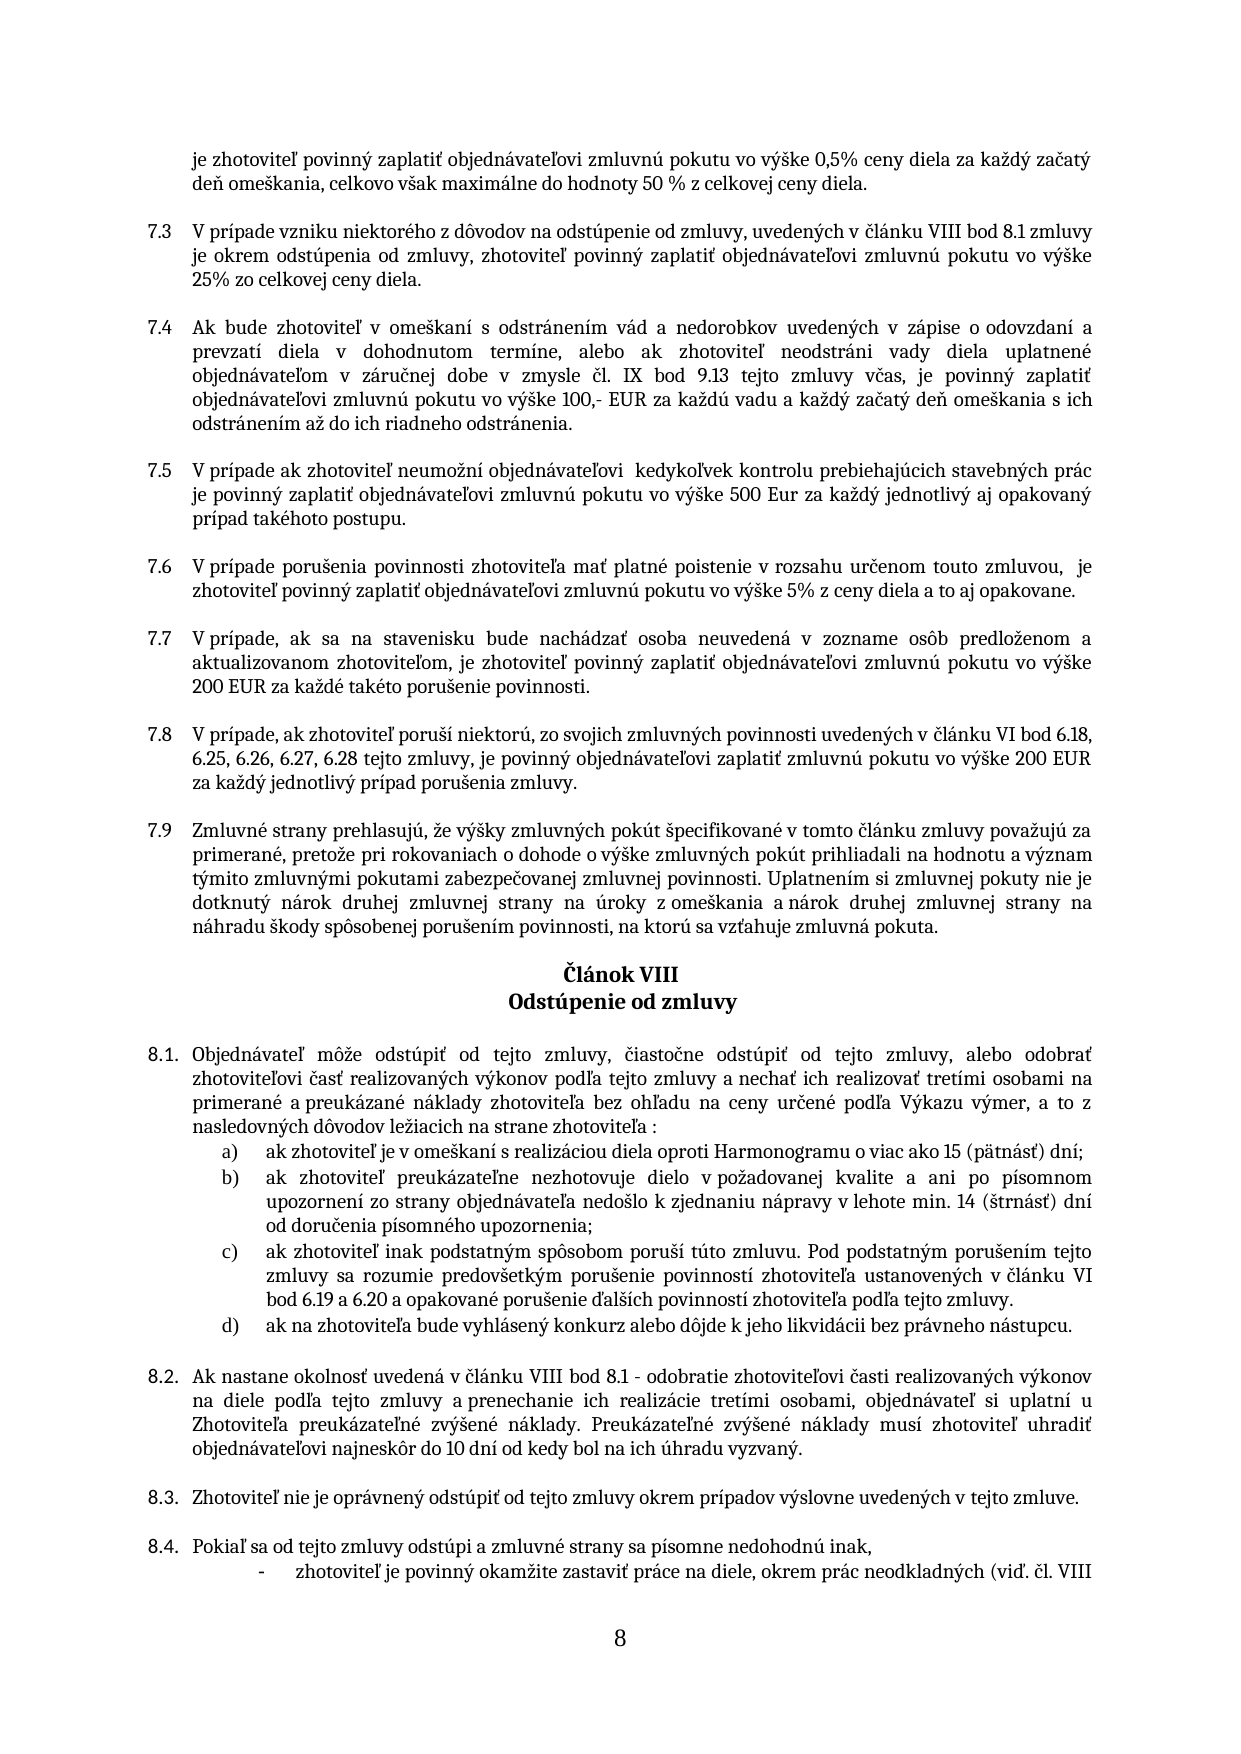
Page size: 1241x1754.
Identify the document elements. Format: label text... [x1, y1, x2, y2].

list V prípade, ak zhotoviteľ poruší niektorú, zo svojich zmluvných povinnosti uvedených v článku VI bod 6.18, 6.25, 6.26, 6.27, 6.28 tejto zmluvy, je povinný objednávateľovi zaplatiť zmluvnú pokutu vo výške 200 EUR za každý jednotlivý prípad porušenia zmluvy. [148, 723, 1093, 794]
list Zmluvné strany prehlasujú, že výšky zmluvných pokút špecifikované v tomto článku zmluvy považujú za primerané, pretože pri rokovaniach o dohode o výške zmluvných pokút prihliadali na hodnotu a význam týmito zmluvnými pokutami zabezpečovanej zmluvnej povinnosti. Uplatnením si zmluvnej pokuty nie je dotknutý nárok druhej zmluvnej strany na úroky z omeškania a nárok druhej zmluvnej strany na náhradu škody spôsobenej porušením povinnosti, na ktorú sa vzťahuje zmluvná pokuta. [148, 818, 1093, 938]
list V prípade porušenia povinnosti zhotoviteľa mať platné poistenie v rozsahu určenom touto zmluvou, je zhotoviteľ povinný zaplatiť objednávateľovi zmluvnú pokutu vo výške 5% z ceny diela a to aj opakovane. [148, 555, 1093, 603]
list Objednávateľ môže odstúpiť od tejto zmluvy, čiastočne odstúpiť od tejto zmluvy, alebo odobrať zhotoviteľovi časť realizovaných výkonov podľa tejto zmluvy a nechať ich realizovať tretími osobami na primerané a preukázané náklady zhotoviteľa bez ohľadu na ceny určené podľa Výkazu výmer, a to z nasledovných dôvodov ležiacich na strane zhotoviteľa : [148, 1041, 1093, 1138]
list Ak bude zhotoviteľ v omeškaní s odstránením vád a nedorobkov uvedených v zápise o odovzdaní a prevzatí diela v dohodnutom termíne, alebo ak zhotoviteľ neodstráni vady diela uplatnené objednávateľom v záručnej dobe v zmysle čl. IX bod 9.13 tejto zmluvy včas, je povinný zaplatiť objednávateľovi zmluvnú pokutu vo výške 100,- EUR za každú vadu a každý začatý deň omeškania s ich odstránením až do ich riadneho odstránenia. [148, 315, 1093, 435]
list V prípade vzniku niektorého z dôvodov na odstúpenie od zmluvy, uvedených v článku VIII bod 8.1 zmluvy je okrem odstúpenia od zmluvy, zhotoviteľ povinný zaplatiť objednávateľovi zmluvnú pokutu vo výške 25% zo celkovej ceny diela. [148, 219, 1093, 291]
list V prípade, ak sa na stavenisku bude nachádzať osoba neuvedená v zozname osôb predloženom a aktualizovanom zhotoviteľom, je zhotoviteľ povinný zaplatiť objednávateľovi zmluvnú pokutu vo výške 200 EUR za každé takéto porušenie povinnosti. [148, 627, 1093, 699]
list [148, 148, 1093, 196]
list ak na zhotoviteľa bude vyhlásený konkurz alebo dôjde k jeho likvidácii bez právneho nástupcu. [222, 1313, 1093, 1337]
text Odstúpenie od zmluvy [148, 988, 1093, 1015]
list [258, 1559, 1093, 1584]
list Zhotoviteľ nie je oprávnený odstúpiť od tejto zmluvy okrem prípadov výslovne uvedených v tejto zmluve. [148, 1484, 1093, 1509]
list Pokiaľ sa od tejto zmluvy odstúpi a zmluvné strany sa písomne nedohodnú inak, [148, 1533, 1093, 1559]
text Článok VIII [507, 962, 735, 988]
list V prípade ak zhotoviteľ neumožní objednávateľovi kedykoľvek kontrolu prebiehajúcich stavebných prác je povinný zaplatiť objednávateľovi zmluvnú pokutu vo výške 500 Eur za každý jednotlivý aj opakovaný prípad takéhoto postupu. [148, 459, 1093, 531]
list ak zhotoviteľ inak podstatným spôsobom poruší túto zmluvu. Pod podstatným porušením tejto zmluvy sa rozumie predovšetkým porušenie povinností zhotoviteľa ustanovených v článku VI bod 6.19 a 6.20 a opakované porušenie ďalších povinností zhotoviteľa podľa tejto zmluvy. [222, 1239, 1093, 1311]
list ak zhotoviteľ je v omeškaní s realizáciou diela oproti Harmonogramu o viac ako 15 (pätnásť) dní; [222, 1138, 1093, 1163]
list Ak nastane okolnosť uvedená v článku VIII bod 8.1 - odobratie zhotoviteľovi časti realizovaných výkonov na diele podľa tejto zmluvy a prenechanie ich realizácie tretími osobami, objednávateľ si uplatní u Zhotoviteľa preukázateľné zvýšené náklady. Preukázateľné zvýšené náklady musí zhotoviteľ uhradiť objednávateľovi najneskôr do 10 dní od kedy bol na ich úhradu vyzvaný. [148, 1363, 1093, 1460]
list ak zhotoviteľ preukázateľne nezhotovuje dielo v požadovanej kvalite a ani po písomnom upozornení zo strany objednávateľa nedošlo k zjednaniu nápravy v lehote min. 14 (štrnásť) dní od doručenia písomného upozornenia; [222, 1165, 1093, 1237]
